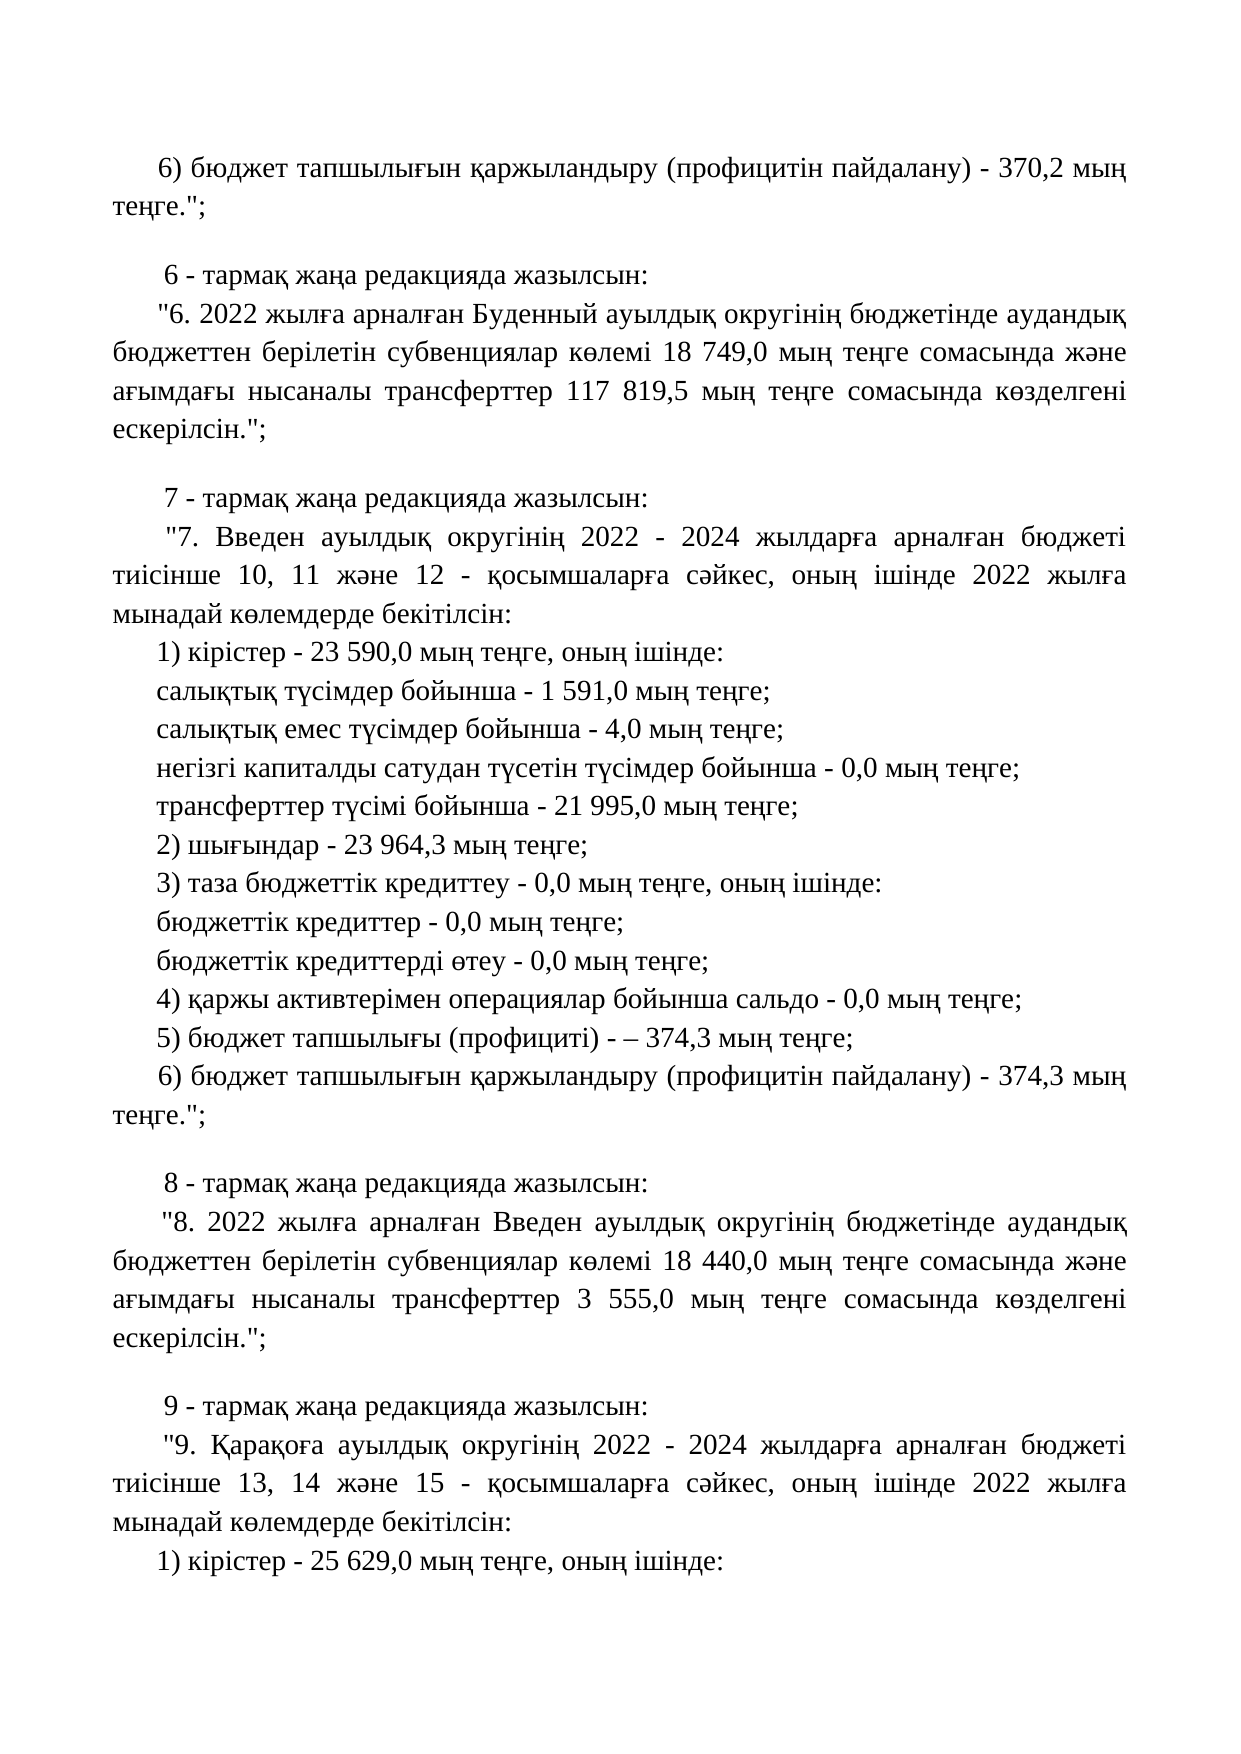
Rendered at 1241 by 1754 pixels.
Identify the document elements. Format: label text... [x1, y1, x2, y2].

text 1) кірістер - 23 590,0 мың теңге, оның ішінде: [112, 634, 1128, 668]
text бюджеттік кредиттерді өтеу - 0,0 мың теңге; [112, 943, 1128, 976]
text "9. Қарақоға ауылдық округінің 2022 - 2024 жылдарға арналған бюджеті тиісінше 13, 14 және 15 - қосымшаларға сәйкес, оның ішінде 2022 жылға мынадай көлемдерде бекітілсін: [112, 1427, 1128, 1538]
text 7 - тармақ жаңа редакцияда жазылсын: [112, 480, 1128, 514]
text негізгі капиталды сатудан түсетін түсімдер бойынша - 0,0 мың теңге; [112, 750, 1128, 783]
text 9 - тармақ жаңа редакцияда жазылсын: [112, 1388, 1128, 1422]
text 6) бюджет тапшылығын қаржыландыру (профицитін пайдалану) - 374,3 мың теңге."; [112, 1058, 1128, 1130]
text 5) бюджет тапшылығы (профициті) - – 374,3 мың теңге; [112, 1020, 1128, 1053]
text "7. Введен ауылдық округінің 2022 - 2024 жылдарға арналған бюджеті тиісінше 10, 11 және 12 - қосымшаларға сәйкес, оның ішінде 2022 жылға мынадай көлемдерде бекітілсін: [112, 519, 1128, 629]
text салықтық түсімдер бойынша - 1 591,0 мың теңге; [112, 673, 1128, 706]
text 4) қаржы активтерімен операциялар бойынша сальдо - 0,0 мың теңге; [112, 981, 1128, 1015]
text 6 - тармақ жаңа редакцияда жазылсын: [112, 257, 1128, 291]
text 3) таза бюджеттік кредиттеу - 0,0 мың теңге, оның ішінде: [112, 866, 1128, 899]
text бюджеттік кредиттер - 0,0 мың теңге; [112, 904, 1128, 938]
text 1) кірістер - 25 629,0 мың теңге, оның ішінде: [112, 1543, 1128, 1576]
text "6. 2022 жылға арналған Буденный ауылдық округінің бюджетінде аудандық бюджеттен берілетін субвенциялар көлемі 18 749,0 мың теңге сомасында және ағымдағы нысаналы трансферттер 117 819,5 мың теңге сомасында көзделгені ескерілсін."; [112, 296, 1128, 445]
text 2) шығындар - 23 964,3 мың теңге; [112, 827, 1128, 861]
text 6) бюджет тапшылығын қаржыландыру (профицитін пайдалану) - 370,2 мың теңге."; [112, 150, 1128, 222]
text трансферттер түсімі бойынша - 21 995,0 мың теңге; [112, 788, 1128, 822]
text салықтық емес түсімдер бойынша - 4,0 мың теңге; [112, 711, 1128, 745]
text 8 - тармақ жаңа редакцияда жазылсын: [112, 1166, 1128, 1199]
text "8. 2022 жылға арналған Введен ауылдық округінің бюджетінде аудандық бюджеттен берілетін субвенциялар көлемі 18 440,0 мың теңге сомасында және ағымдағы нысаналы трансферттер 3 555,0 мың теңге сомасында көзделгені ескерілсін."; [112, 1204, 1128, 1353]
